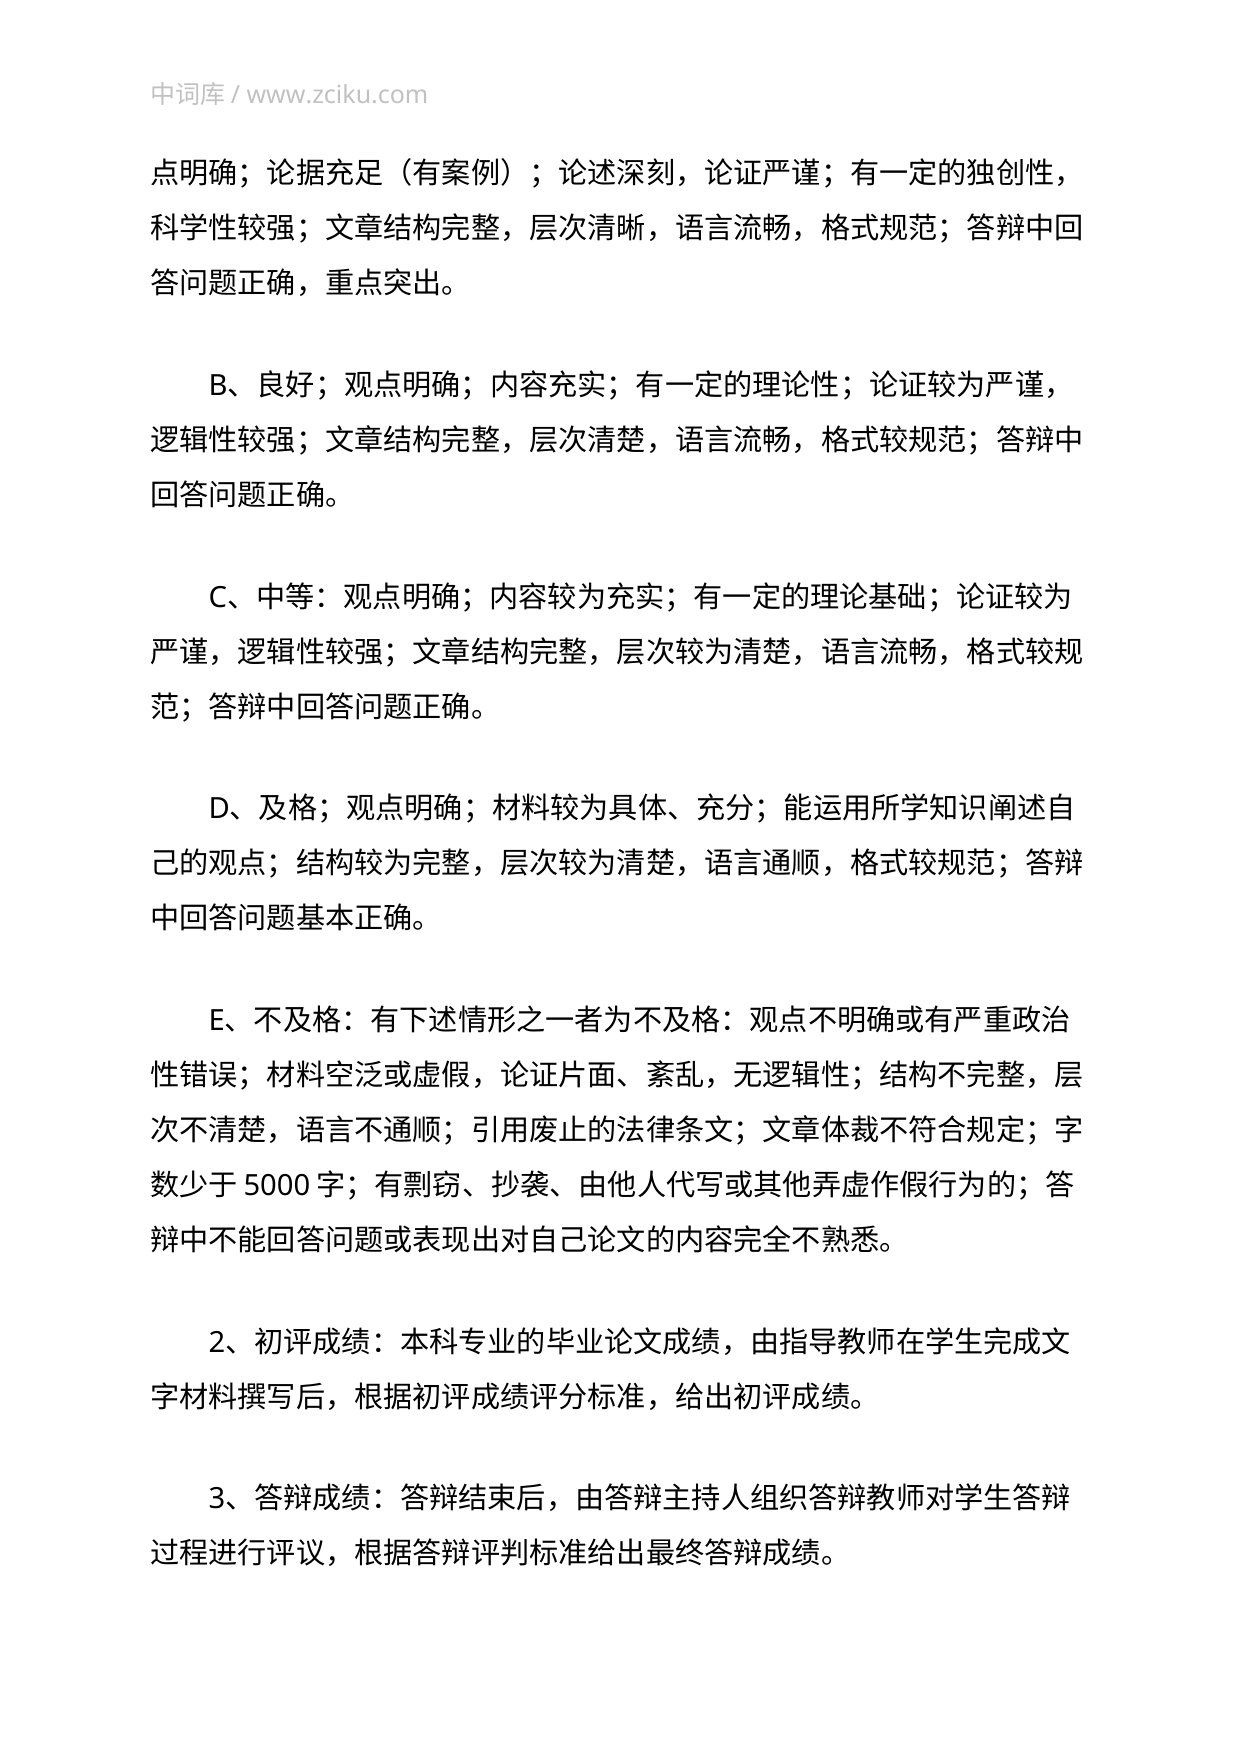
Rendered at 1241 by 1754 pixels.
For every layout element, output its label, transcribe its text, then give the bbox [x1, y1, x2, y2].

text C、中等：观点明确；内容较为充实；有一定的理论基础；论证较为严谨，逻辑性较强；文章结构完整，层次较为清楚，语言流畅，格式较规范；答辩中回答问题正确。 [150, 573, 1090, 725]
text 2、初评成绩：本科专业的毕业论文成绩，由指导教师在学生完成文字材料撰写后，根据初评成绩评分标准，给出初评成绩。 [150, 1318, 1090, 1415]
text E、不及格：有下述情形之一者为不及格：观点不明确或有严重政治性错误；材料空泛或虚假，论证片面、紊乱，无逻辑性；结构不完整，层次不清楚，语言不通顺；引用废止的法律条文；文章体裁不符合规定；字数少于5000字；有剽窃、抄袭、由他人代写或其他弄虚作假行为的；答辩中不能回答问题或表现出对自己论文的内容完全不熟悉。 [150, 997, 1090, 1259]
text D、及格；观点明确；材料较为具体、充分；能运用所学知识阐述自己的观点；结构较为完整，层次较为清楚，语言通顺，格式较规范；答辩中回答问题基本正确。 [150, 785, 1090, 937]
text 3、答辩成绩：答辩结束后，由答辩主持人组织答辩教师对学生答辩过程进行评议，根据答辩评判标准给出最终答辩成绩。 [150, 1475, 1090, 1572]
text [150, 150, 1090, 302]
text B、良好；观点明确；内容充实；有一定的理论性；论证较为严谨，逻辑性较强；文章结构完整，层次清楚，语言流畅，格式较规范；答辩中回答问题正确。 [150, 362, 1090, 514]
